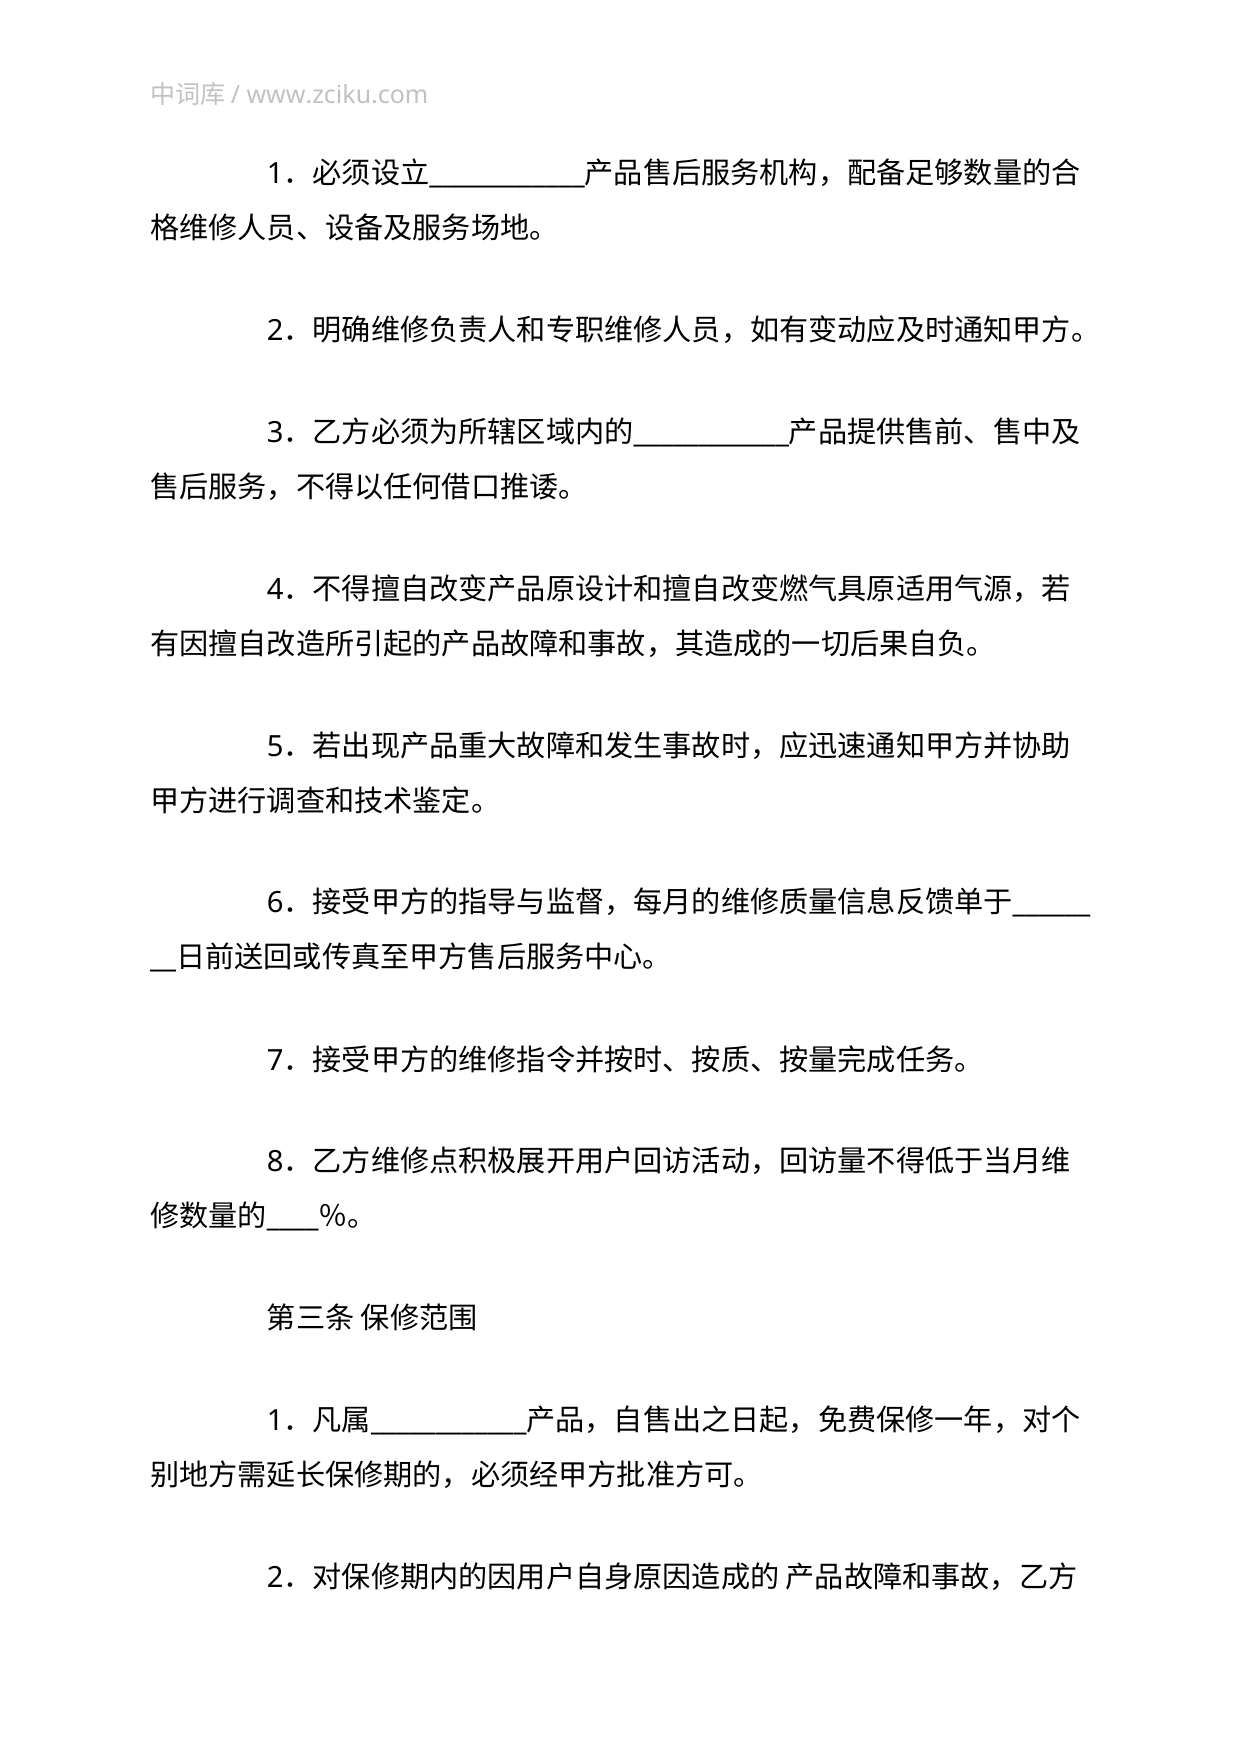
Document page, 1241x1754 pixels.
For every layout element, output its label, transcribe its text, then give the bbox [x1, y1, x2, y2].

text 3．乙方必须为所辖区域内的____________产品提供售前、售中及售后服务，不得以任何借口推诿。 [150, 409, 1090, 506]
text 第三条 保修范围 [150, 1295, 1090, 1337]
text 6．接受甲方的指导与监督，每月的维修质量信息反馈单于________日前送回或传真至甲方售后服务中心。 [150, 879, 1090, 976]
text 1．必须设立____________产品售后服务机构，配备足够数量的合格维修人员、设备及服务场地。 [150, 150, 1090, 247]
text 8．乙方维修点积极展开用户回访活动，回访量不得低于当月维修数量的____％。 [150, 1138, 1090, 1235]
text 2．明确维修负责人和专职维修人员，如有变动应及时通知甲方。 [150, 307, 1090, 349]
text 1．凡属____________产品，自售出之日起，免费保修一年，对个别地方需延长保修期的，必须经甲方批准方可。 [150, 1397, 1090, 1494]
text 4．不得擅自改变产品原设计和擅自改变燃气具原适用气源，若有因擅自改造所引起的产品故障和事故，其造成的一切后果自负。 [150, 566, 1090, 663]
text 5．若出现产品重大故障和发生事故时，应迅速通知甲方并协助甲方进行调查和技术鉴定。 [150, 722, 1090, 819]
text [150, 1553, 1090, 1596]
text 7．接受甲方的维修指令并按时、按质、按量完成任务。 [150, 1036, 1090, 1078]
